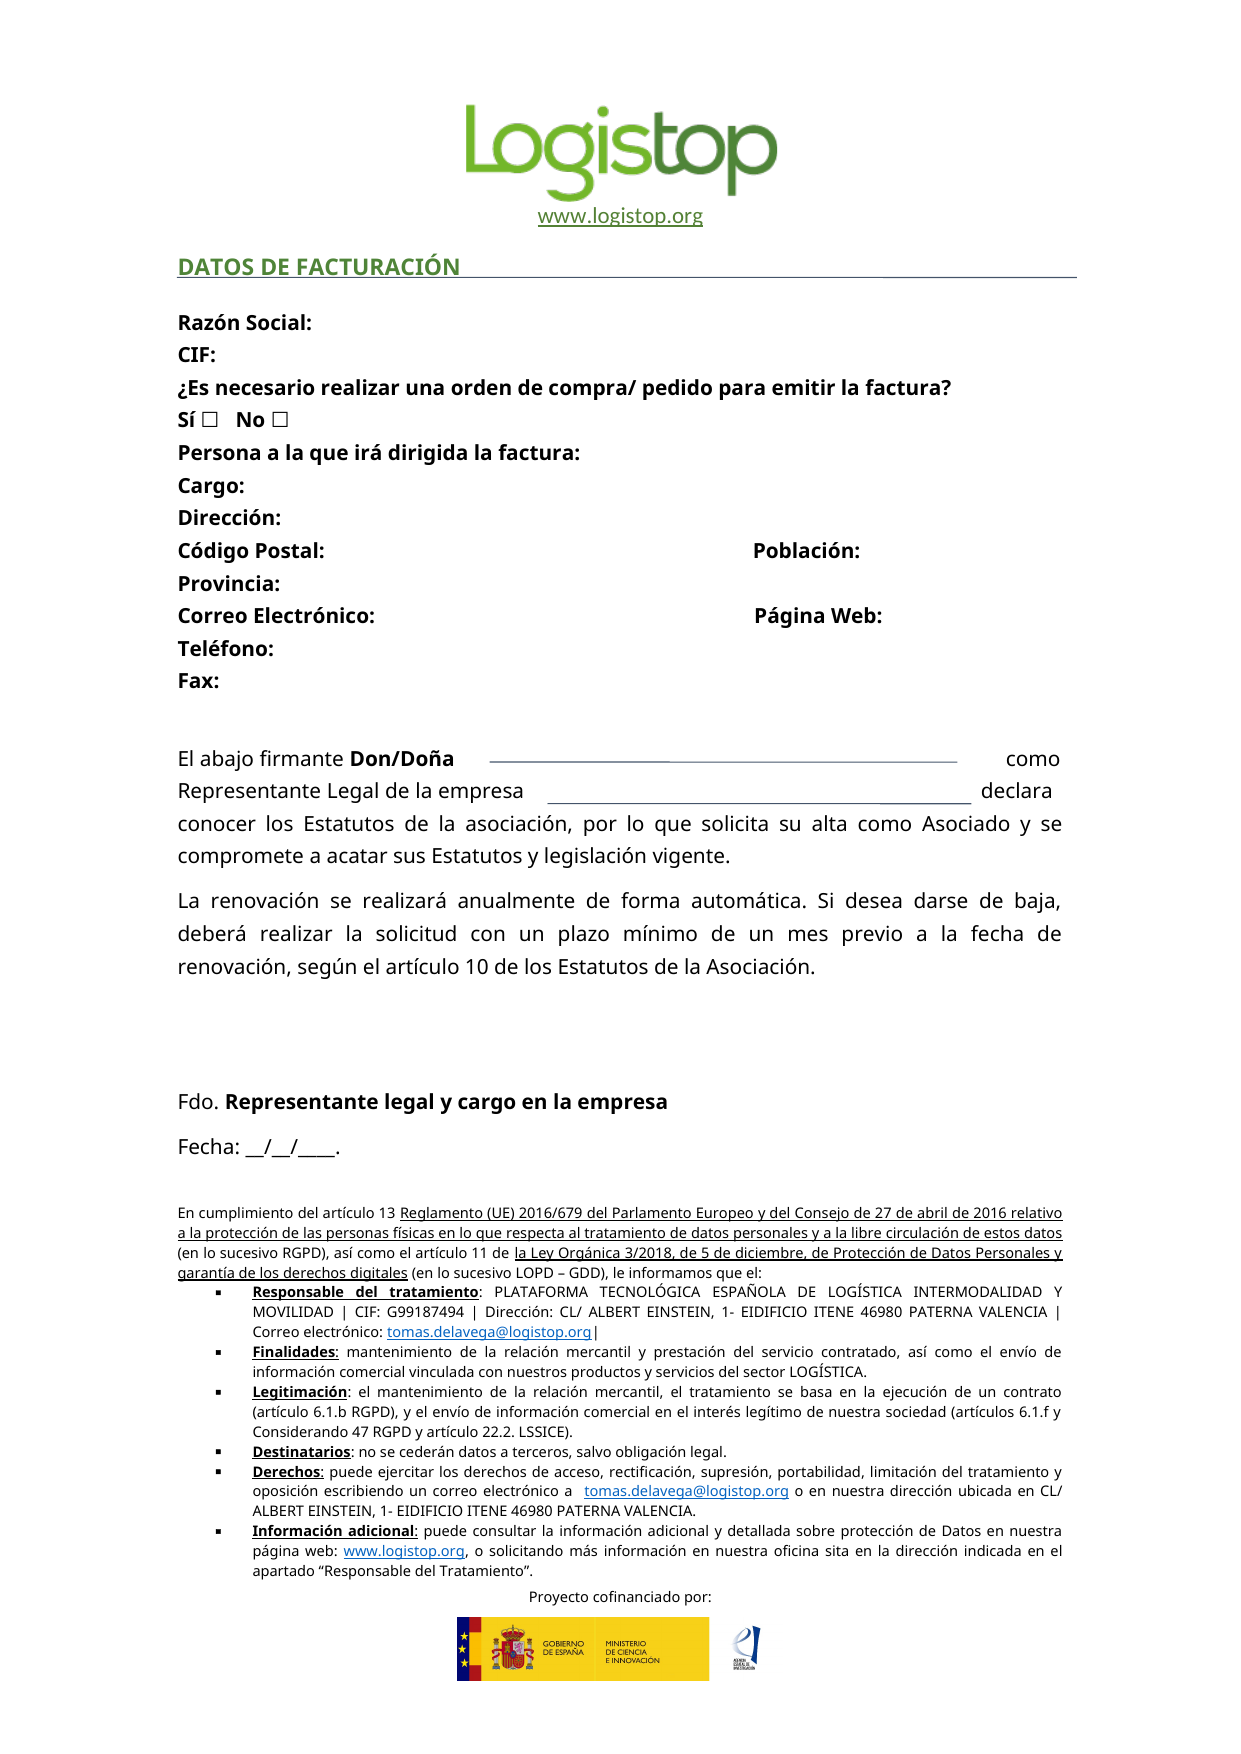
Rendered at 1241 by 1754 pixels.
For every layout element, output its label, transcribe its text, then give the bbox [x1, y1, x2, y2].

text Correo Electrónico: Página Web: [177, 601, 1063, 630]
text Fdo. Representante legal y cargo en la empresa [177, 1087, 1063, 1116]
text Sí No [177, 406, 1063, 434]
list Finalidades: mantenimiento de la relación mercantil y prestación del servicio contratado, así como el envío de información comercial vinculada con nuestros productos y servicios del sector LOGÍSTICA. [215, 1342, 1063, 1382]
list Información adicional: puede consultar la información adicional y detallada sobre protección de Datos en nuestra página web: www.logistop.org, o solicitando más información en nuestra oficina sita en la dirección indicada en el apartado “Responsable del Tratamiento”. [215, 1521, 1063, 1581]
text Fecha: __/__/____. [177, 1132, 1063, 1161]
text El abajo firmante Don/Doña como Representante Legal de la empresa declara conocer los Estatutos de la asociación, por lo que solicita su alta como Asociado y se compromete a acatar sus Estatutos y legislación vigente. [177, 744, 1063, 870]
text CIF: [177, 340, 1063, 369]
text La renovación se realizará anualmente de forma automática. Si desea darse de baja, deberá realizar la solicitud con un plazo mínimo de un mes previo a la fecha de renovación, según el artículo 10 de los Estatutos de la Asociación. [177, 887, 1063, 980]
list Responsable del tratamiento: PLATAFORMA TECNOLÓGICA ESPAÑOLA DE LOGÍSTICA INTERMODALIDAD Y MOVILIDAD | CIF: G99187494 | Dirección: CL/ ALBERT EINSTEIN, 1- EIDIFICIO ITENE 46980 PATERNA VALENCIA | Correo electrónico: tomas.delavega@logistop.org| [215, 1282, 1063, 1342]
text Fax: [177, 666, 1063, 695]
text Teléfono: [177, 634, 1063, 662]
text Código Postal: Población: [177, 536, 1063, 564]
picture [435, 73, 805, 202]
list Destinatarios: no se cederán datos a terceros, salvo obligación legal. [215, 1441, 1063, 1461]
text Cargo: [177, 471, 1063, 499]
text Persona a la que irá dirigida la factura: [177, 438, 1063, 467]
text Provincia: [177, 569, 1063, 597]
list Derechos: puede ejercitar los derechos de acceso, rectificación, supresión, portabilidad, limitación del tratamiento y oposición escribiendo un correo electrónico a tomas.delavega@logistop.org o en nuestra dirección ubicada en CL/ ALBERT EINSTEIN, 1- EIDIFICIO ITENE 46980 PATERNA VALENCIA. [215, 1461, 1063, 1521]
text Dirección: [177, 503, 1063, 532]
text En cumplimiento del artículo 13 Reglamento (UE) 2016/679 del Parlamento Europeo y del Consejo de 27 de abril de 2016 relativo a la protección de las personas físicas en lo que respecta al tratamiento de datos personales y a la libre circulación de estos datos (en lo sucesivo RGPD), así como el artículo 11 de la Ley Orgánica 3/2018, de 5 de diciembre, de Protección de Datos Personales y garantía de los derechos digitales (en lo sucesivo LOPD – GDD), le informamos que el: [177, 1241, 1063, 1282]
picture [457, 1617, 784, 1681]
text En cumplimiento del artículo 13 Reglamento (UE) 2016/679 del Parlamento Europeo y del Consejo de 27 de abril de 2016 relativo a la protección de las personas físicas en lo que respecta al tratamiento de datos personales y a la libre circulación de estos datos (en lo sucesivo RGPD), así como el artículo 11 de la Ley Orgánica 3/2018, de 5 de diciembre, de Protección de Datos Personales y garantía de los derechos digitales (en lo sucesivo LOPD – GDD), le informamos que el: [177, 1203, 1063, 1240]
text ¿Es necesario realizar una orden de compra/ pedido para emitir la factura? [177, 373, 1063, 401]
list Legitimación: el mantenimiento de la relación mercantil, el tratamiento se basa en la ejecución de un contrato (artículo 6.1.b RGPD), y el envío de información comercial en el interés legítimo de nuestra sociedad (artículos 6.1.f y Considerando 47 RGPD y artículo 22.2. LSSICE). [215, 1382, 1063, 1441]
text Razón Social: [177, 308, 1063, 336]
